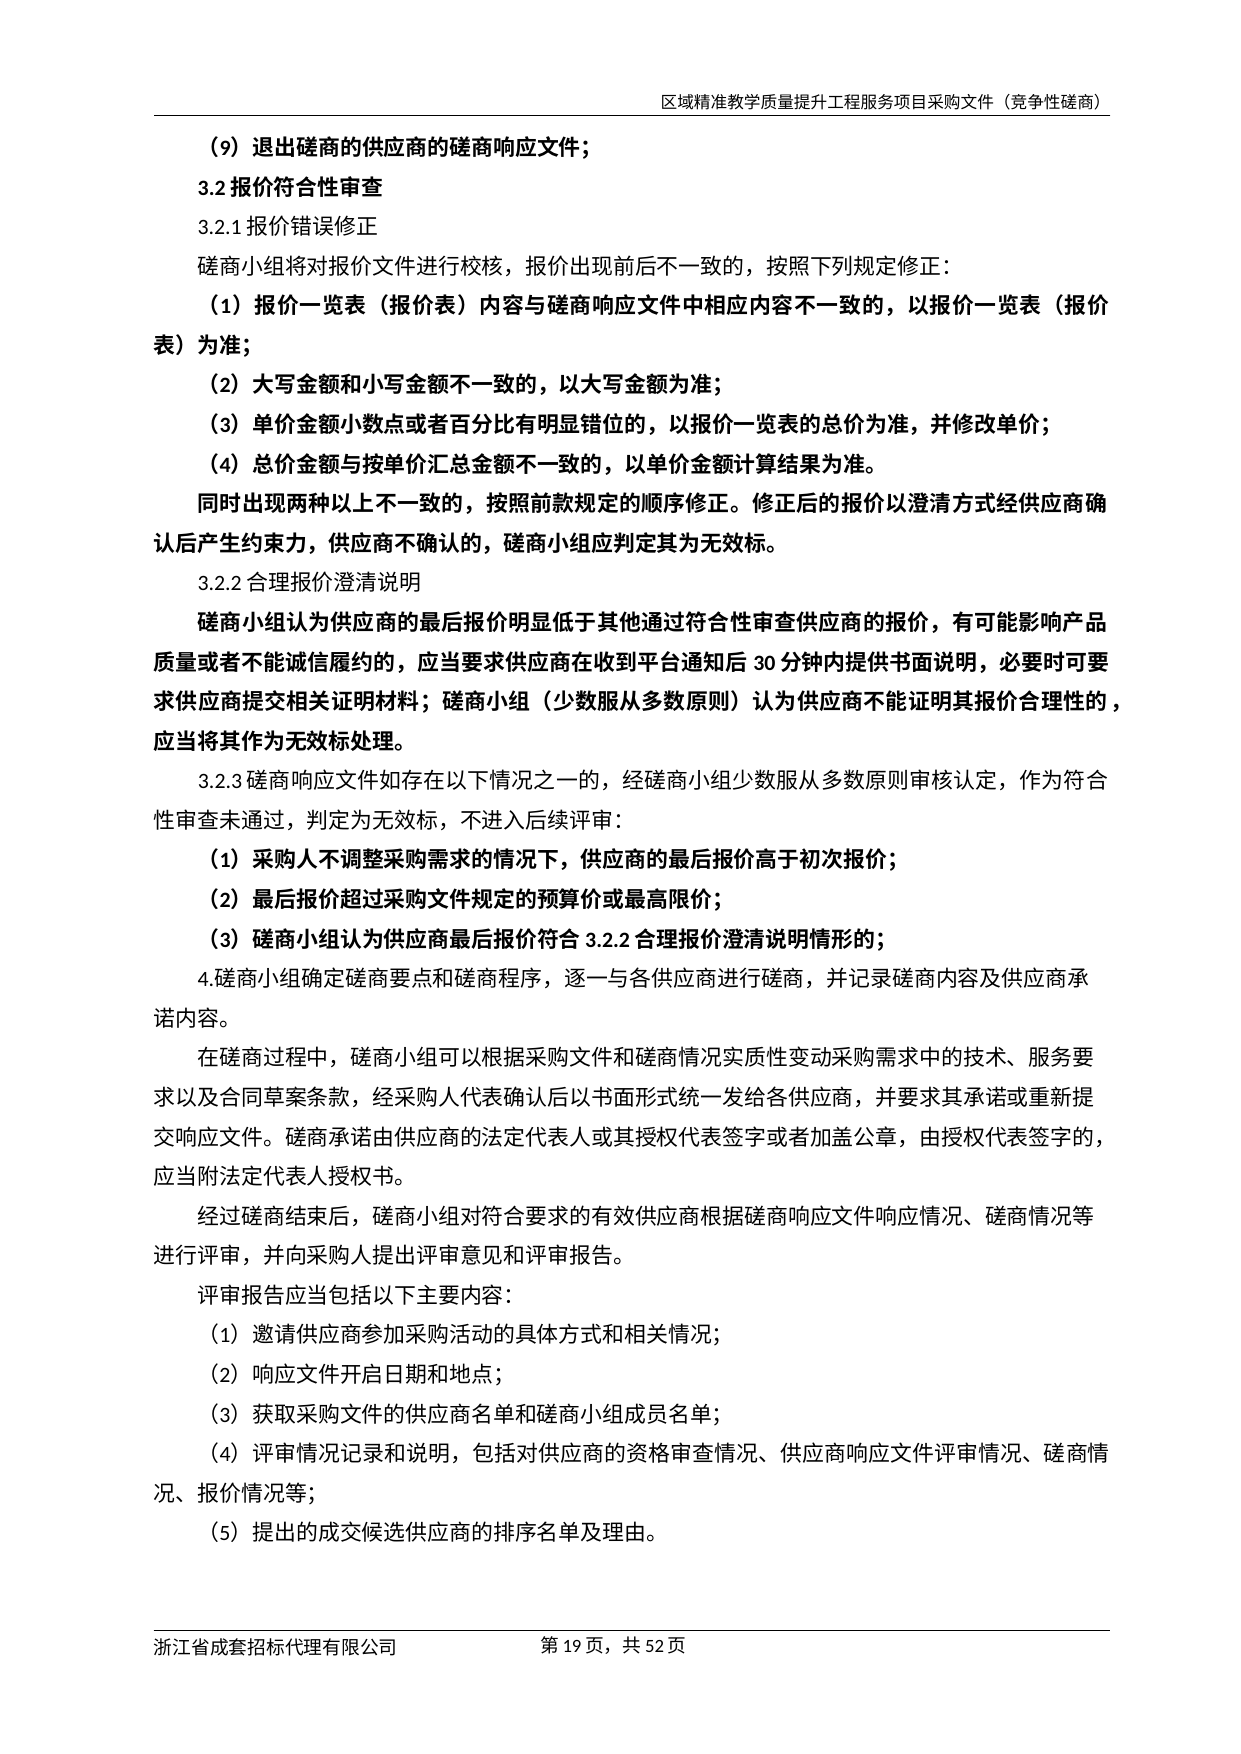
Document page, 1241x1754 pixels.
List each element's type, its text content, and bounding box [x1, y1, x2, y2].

text 3.2报价符合性审查 [153, 169, 1110, 201]
text 在磋商过程中，磋商小组可以根据采购文件和磋商情况实质性变动采购需求中的技术、服务要求以及合同草案条款，经采购人代表确认后以书面形式统一发给各供应商，并要求其承诺或重新提交响应文件。磋商承诺由供应商的法定代表人或其授权代表签字或者加盖公章，由授权代表签字的，应当附法定代表人授权书。 [153, 1040, 1110, 1191]
text （1）邀请供应商参加采购活动的具体方式和相关情况； [153, 1317, 1110, 1349]
text （4）总价金额与按单价汇总金额不一致的，以单价金额计算结果为准。 [153, 447, 1110, 478]
text （3）单价金额小数点或者百分比有明显错位的，以报价一览表的总价为准，并修改单价； [153, 407, 1110, 439]
text （3）获取采购文件的供应商名单和磋商小组成员名单； [153, 1397, 1110, 1428]
text 磋商小组认为供应商的最后报价明显低于其他通过符合性审查供应商的报价，有可能影响产品质量或者不能诚信履约的，应当要求供应商在收到平台通知后30分钟内提供书面说明，必要时可要求供应商提交相关证明材料；磋商小组（少数服从多数原则）认为供应商不能证明其报价合理性的，应当将其作为无效标处理。 [153, 605, 1110, 755]
text 经过磋商结束后，磋商小组对符合要求的有效供应商根据磋商响应文件响应情况、磋商情况等进行评审，并向采购人提出评审意见和评审报告。 [153, 1199, 1110, 1270]
text （2）大写金额和小写金额不一致的，以大写金额为准； [153, 367, 1110, 399]
text （2）响应文件开启日期和地点； [153, 1357, 1110, 1389]
text （4）评审情况记录和说明，包括对供应商的资格审查情况、供应商响应文件评审情况、磋商情况、报价情况等； [153, 1436, 1110, 1507]
text （2）最后报价超过采购文件规定的预算价或最高限价； [153, 882, 1110, 914]
text （9）退出磋商的供应商的磋商响应文件； [153, 130, 1110, 162]
text 3.2.1 报价错误修正 [153, 209, 1110, 241]
text （5）提出的成交候选供应商的排序名单及理由。 [153, 1515, 1110, 1547]
text 4.磋商小组确定磋商要点和磋商程序，逐一与各供应商进行磋商，并记录磋商内容及供应商承诺内容。 [153, 961, 1110, 1032]
text （1）采购人不调整采购需求的情况下，供应商的最后报价高于初次报价； [153, 842, 1110, 874]
text 评审报告应当包括以下主要内容： [153, 1278, 1110, 1309]
text （3）磋商小组认为供应商最后报价符合3.2.2合理报价澄清说明情形的； [153, 922, 1110, 953]
text 同时出现两种以上不一致的，按照前款规定的顺序修正。修正后的报价以澄清方式经供应商确认后产生约束力，供应商不确认的，磋商小组应判定其为无效标。 [153, 486, 1110, 557]
text 3.2.2合理报价澄清说明 [153, 565, 1110, 597]
text （1）报价一览表（报价表）内容与磋商响应文件中相应内容不一致的，以报价一览表（报价表）为准； [153, 288, 1110, 359]
text 3.2.3磋商响应文件如存在以下情况之一的，经磋商小组少数服从多数原则审核认定，作为符合性审查未通过，判定为无效标，不进入后续评审： [153, 763, 1110, 834]
text 磋商小组将对报价文件进行校核，报价出现前后不一致的，按照下列规定修正： [153, 249, 1110, 280]
